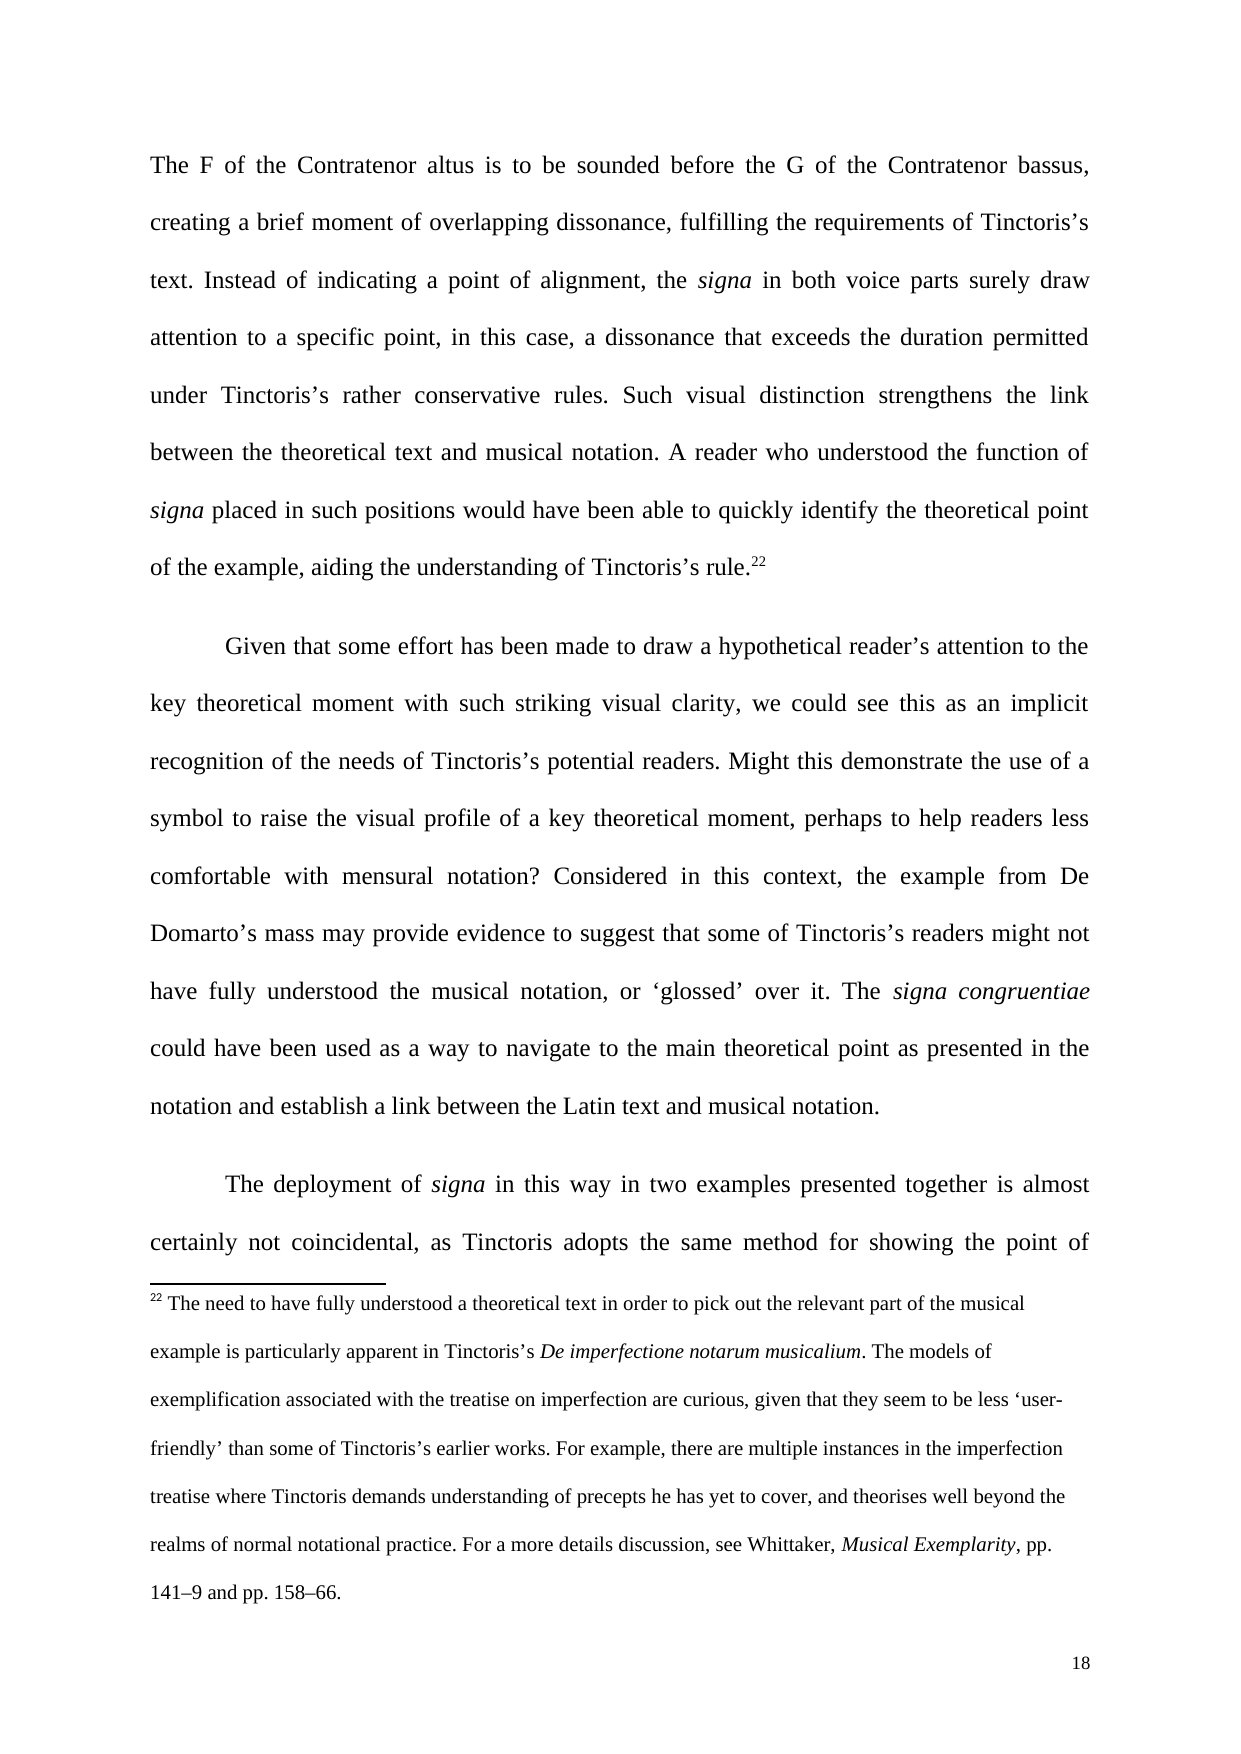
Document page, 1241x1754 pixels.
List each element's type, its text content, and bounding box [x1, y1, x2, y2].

text Given that some effort has been made to draw a hypothetical reader’s attention to the key theoretical moment with such striking visual clarity, we could see this as an implicit recognition of the needs of Tinctoris’s potential readers. Might this demonstrate the use of a symbol to raise the visual profile of a key theoretical moment, perhaps to help readers less comfortable with mensural notation? Considered in this context, the example from De Domarto’s mass may provide evidence to suggest that some of Tinctoris’s readers might not have fully understood the musical notation, or ‘glossed’ over it. The signa congruentiae could have been used as a way to navigate to the main theoretical point as presented in the notation and establish a link between the Latin text and musical notation. [150, 631, 1090, 1119]
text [150, 1169, 1090, 1255]
text The F of the Contratenor altus is to be sounded before the G of the Contratenor bassus, creating a brief moment of overlapping dissonance, fulfilling the requirements of Tinctoris’s text. Instead of indicating a point of alignment, the signa in both voice parts surely draw attention to a specific point, in this case, a dissonance that exceeds the duration permitted under Tinctoris’s rather conservative rules. Such visual distinction strengthens the link between the theoretical text and musical notation. A reader who understood the function of signa placed in such positions would have been able to quickly identify the theoretical point of the example, aiding the understanding of Tinctoris’s rule. [150, 150, 1090, 581]
